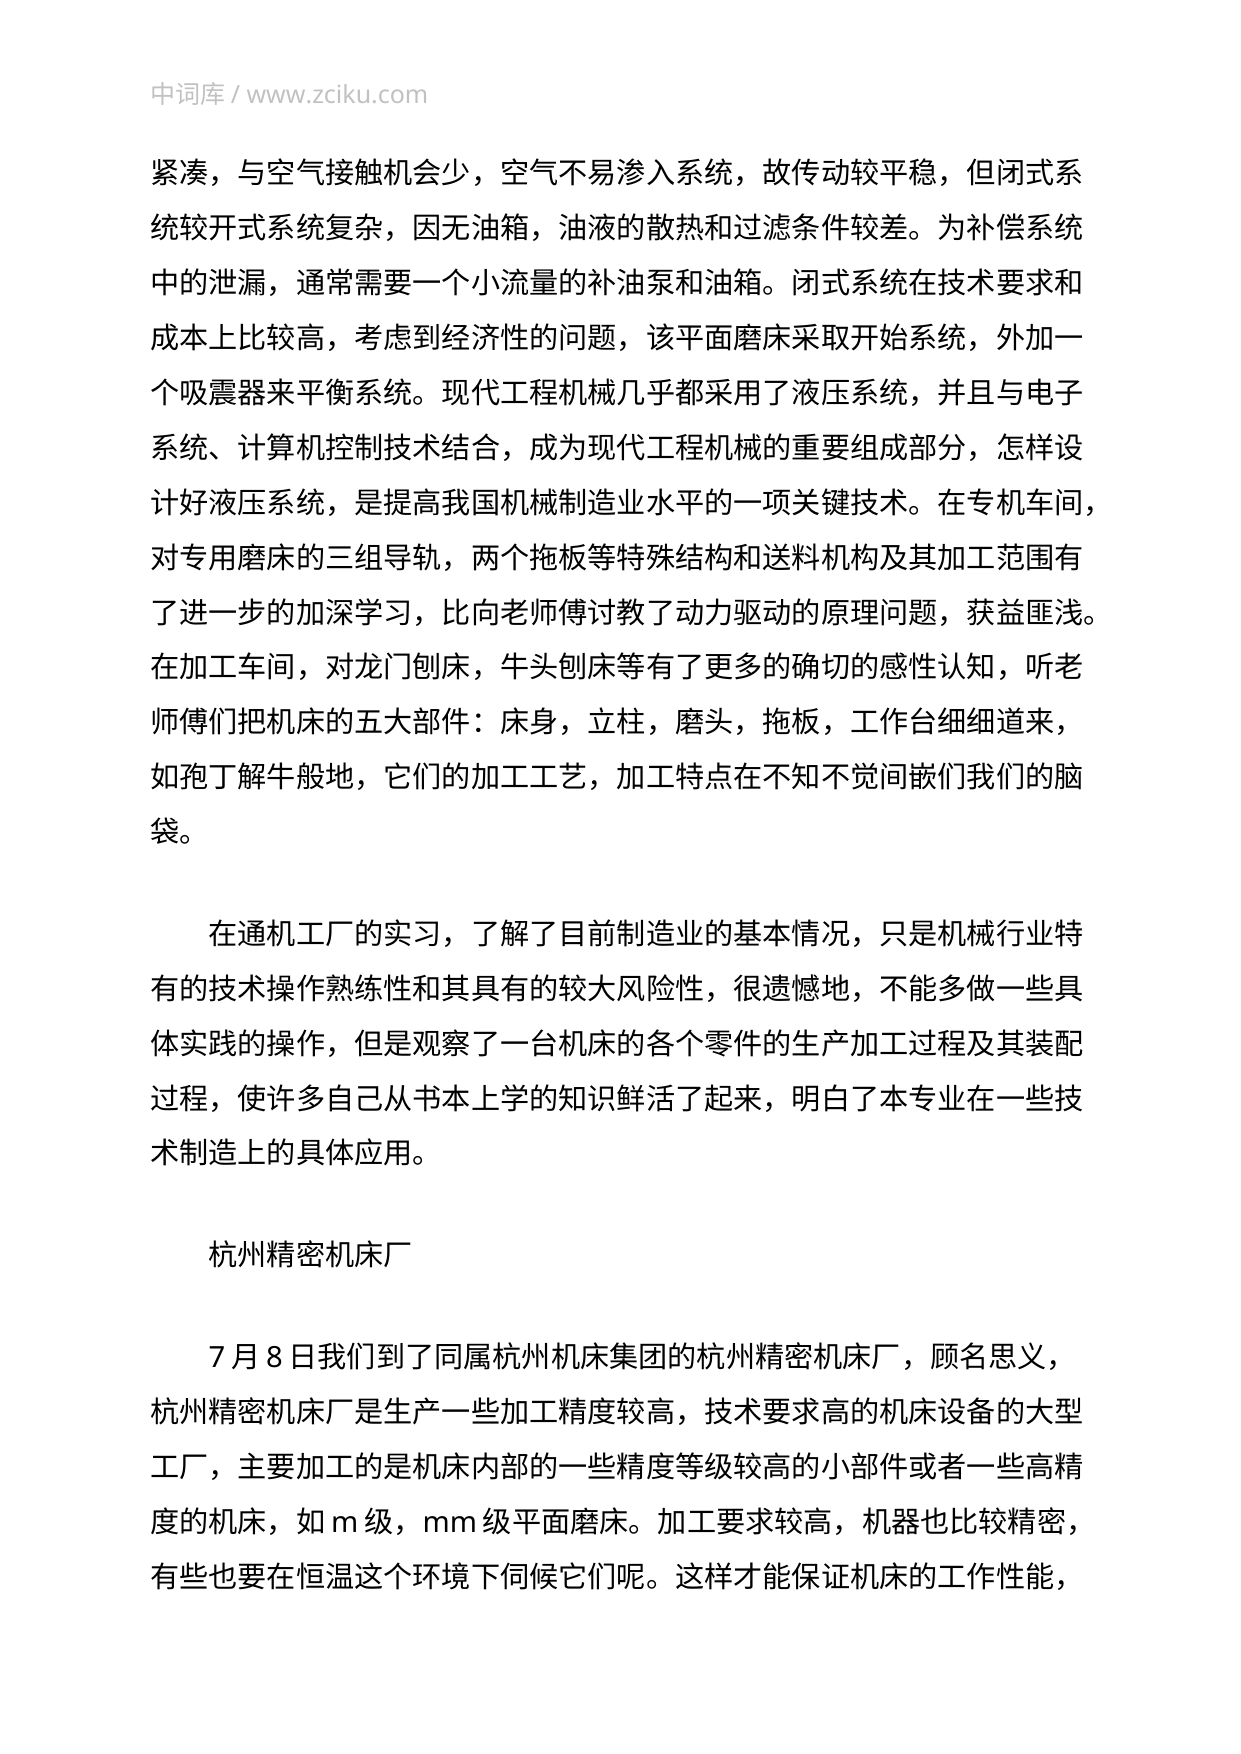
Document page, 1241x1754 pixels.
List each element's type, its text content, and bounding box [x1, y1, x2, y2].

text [150, 1334, 1090, 1596]
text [150, 150, 1090, 851]
text 杭州精密机床厂 [150, 1232, 1090, 1274]
text 在通机工厂的实习，了解了目前制造业的基本情况，只是机械行业特有的技术操作熟练性和其具有的较大风险性，很遗憾地，不能多做一些具体实践的操作，但是观察了一台机床的各个零件的生产加工过程及其装配过程，使许多自己从书本上学的知识鲜活了起来，明白了本专业在一些技术制造上的具体应用。 [150, 911, 1090, 1172]
